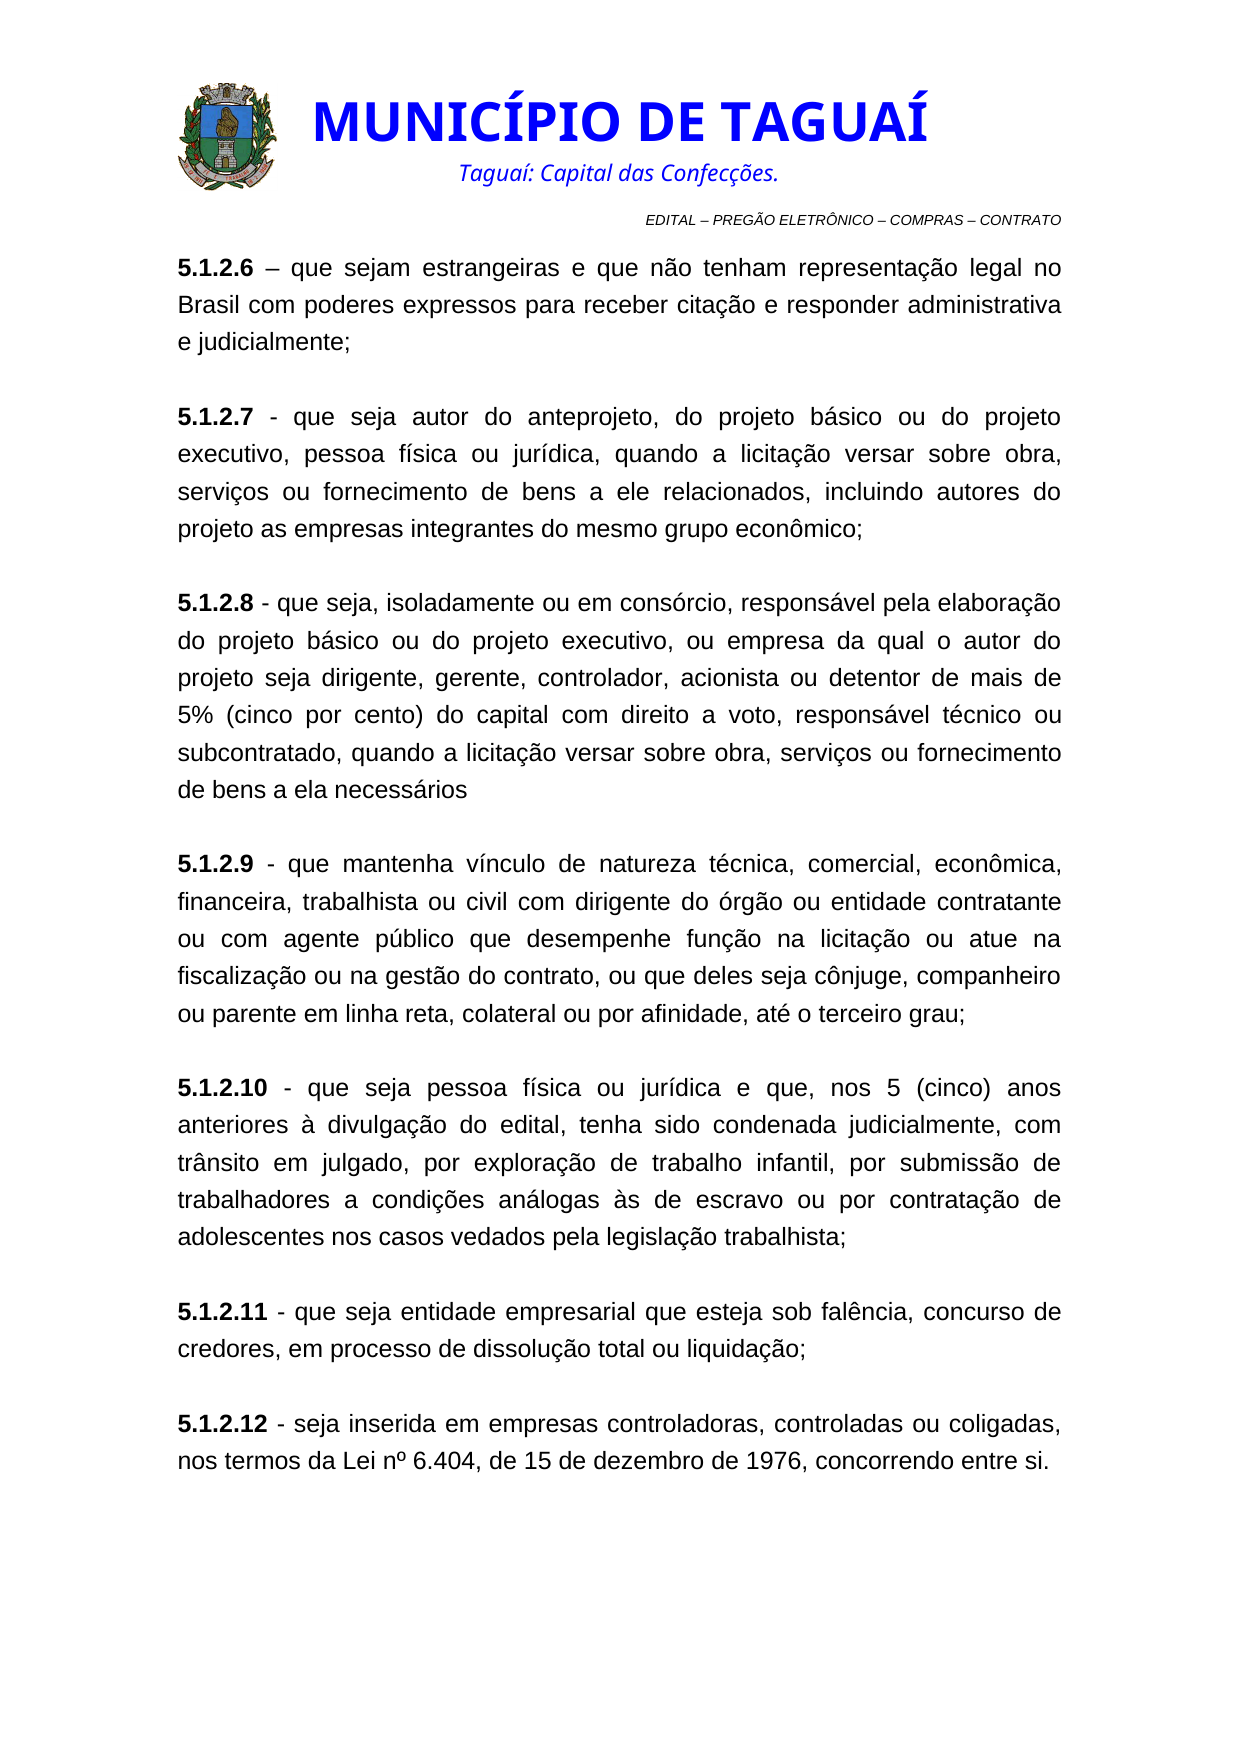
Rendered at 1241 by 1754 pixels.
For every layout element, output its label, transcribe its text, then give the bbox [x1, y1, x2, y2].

text 5.1.2.11 - que seja entidade empresarial que esteja sob falência, concurso de credores, em processo de dissolução total ou liquidação; [177, 1297, 1063, 1363]
text 5.1.2.10 - que seja pessoa física ou jurídica e que, nos 5 (cinco) anos anteriores à divulgação do edital, tenha sido condenada judicialmente, com trânsito em julgado, por exploração de trabalho infantil, por submissão de trabalhadores a condições análogas às de escravo ou por contratação de adolescentes nos casos vedados pela legislação trabalhista; [177, 1073, 1063, 1251]
text 5.1.2.6 – que sejam estrangeiras e que não tenham representação legal no Brasil com poderes expressos para receber citação e responder administrativa e judicialmente; [177, 253, 1063, 356]
text 5.1.2.9 - que mantenha vínculo de natureza técnica, comercial, econômica, financeira, trabalhista ou civil com dirigente do órgão ou entidade contratante ou com agente público que desempenhe função na licitação ou atue na fiscalização ou na gestão do contrato, ou que deles seja cônjuge, companheiro ou parente em linha reta, colateral ou por afinidade, até o terceiro grau; [177, 849, 1063, 1027]
text 5.1.2.8 - que seja, isoladamente ou em consórcio, responsável pela elaboração do projeto básico ou do projeto executivo, ou empresa da qual o autor do projeto seja dirigente, gerente, controlador, acionista ou detentor de mais de 5% (cinco por cento) do capital com direito a voto, responsável técnico ou subcontratado, quando a licitação versar sobre obra, serviços ou fornecimento de bens a ela necessários [177, 588, 1063, 803]
text 5.1.2.7 - que seja autor do anteprojeto, do projeto básico ou do projeto executivo, pessoa física ou jurídica, quando a licitação versar sobre obra, serviços ou fornecimento de bens a ele relacionados, incluindo autores do projeto as empresas integrantes do mesmo grupo econômico; [177, 402, 1063, 542]
text 5.1.2.12 - seja inserida em empresas controladoras, controladas ou coligadas, nos termos da Lei nº 6.404, de 15 de dezembro de 1976, concorrendo entre si. [177, 1409, 1063, 1475]
